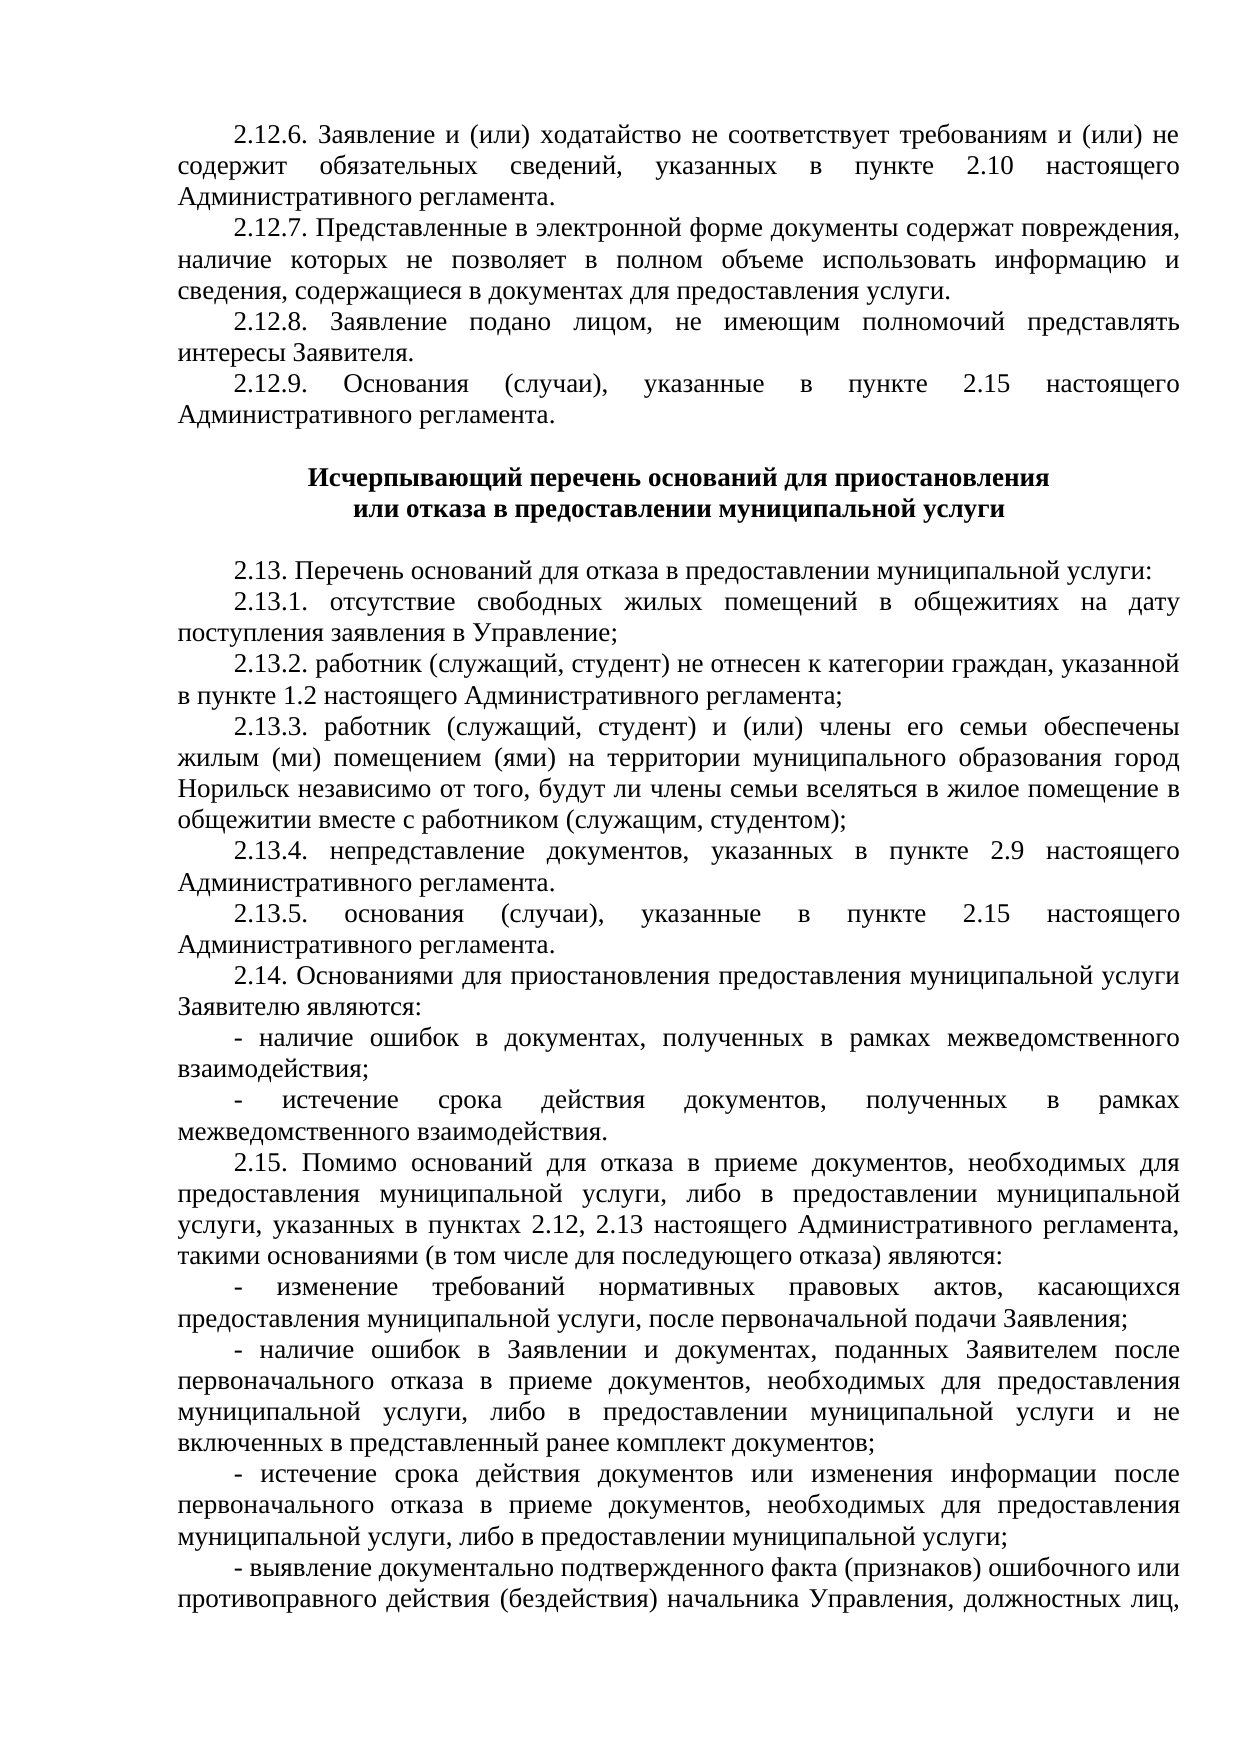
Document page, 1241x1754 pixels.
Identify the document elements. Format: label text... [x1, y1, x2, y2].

text 2.12.7. Представленные в электронной форме документы содержат повреждения, наличие которых не позволяет в полном объеме использовать информацию и сведения, содержащиеся в документах для предоставления услуги. [177, 212, 1181, 305]
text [177, 1551, 1181, 1613]
text 2.13.5. основания (случаи), указанные в пункте 2.15 настоящего Административного регламента. [177, 897, 1181, 959]
text - истечение срока действия документов или изменения информации после первоначального отказа в приеме документов, необходимых для предоставления муниципальной услуги, либо в предоставлении муниципальной услуги; [177, 1457, 1181, 1551]
text - наличие ошибок в документах, полученных в рамках межведомственного взаимодействия; [177, 1021, 1181, 1084]
text 2.12.9. Основания (случаи), указанные в пункте 2.15 настоящего Административного регламента. [177, 367, 1181, 429]
text 2.13.2. работник (служащий, студент) не отнесен к категории граждан, указанной в пункте 1.2 настоящего Административного регламента; [177, 648, 1181, 710]
text или отказа в предоставлении муниципальной услуги [177, 492, 1181, 523]
text 2.14. Основаниями для приостановления предоставления муниципальной услуги Заявителю являются: [177, 959, 1181, 1021]
text 2.13.3. работник (служащий, студент) и (или) члены его семьи обеспечены жилым (ми) помещением (ями) на территории муниципального образования город Норильск независимо от того, будут ли члены семьи вселяться в жилое помещение в общежитии вместе с работником (служащим, студентом); [177, 710, 1181, 834]
text - наличие ошибок в Заявлении и документах, поданных Заявителем после первоначального отказа в приеме документов, необходимых для предоставления муниципальной услуги, либо в предоставлении муниципальной услуги и не включенных в представленный ранее комплект документов; [177, 1333, 1181, 1457]
text - изменение требований нормативных правовых актов, касающихся предоставления муниципальной услуги, после первоначальной подачи Заявления; [177, 1271, 1181, 1333]
text 2.12.8. Заявление подано лицом, не имеющим полномочий представлять интересы Заявителя. [177, 305, 1181, 367]
text 2.13. Перечень оснований для отказа в предоставлении муниципальной услуги: [177, 554, 1181, 585]
text - истечение срока действия документов, полученных в рамках межведомственного взаимодействия. [177, 1084, 1181, 1146]
text 2.15. Помимо оснований для отказа в приеме документов, необходимых для предоставления муниципальной услуги, либо в предоставлении муниципальной услуги, указанных в пунктах 2.12, 2.13 настоящего Административного регламента, такими основаниями (в том числе для последующего отказа) являются: [177, 1146, 1181, 1271]
text 2.13.4. непредставление документов, указанных в пункте 2.9 настоящего Административного регламента. [177, 834, 1181, 897]
text 2.12.6. Заявление и (или) ходатайство не соответствует требованиям и (или) не содержит обязательных сведений, указанных в пункте 2.10 настоящего Административного регламента. [177, 118, 1181, 212]
text Исчерпывающий перечень оснований для приостановления [177, 461, 1181, 492]
text 2.13.1. отсутствие свободных жилых помещений в общежитиях на дату поступления заявления в Управление; [177, 585, 1181, 648]
